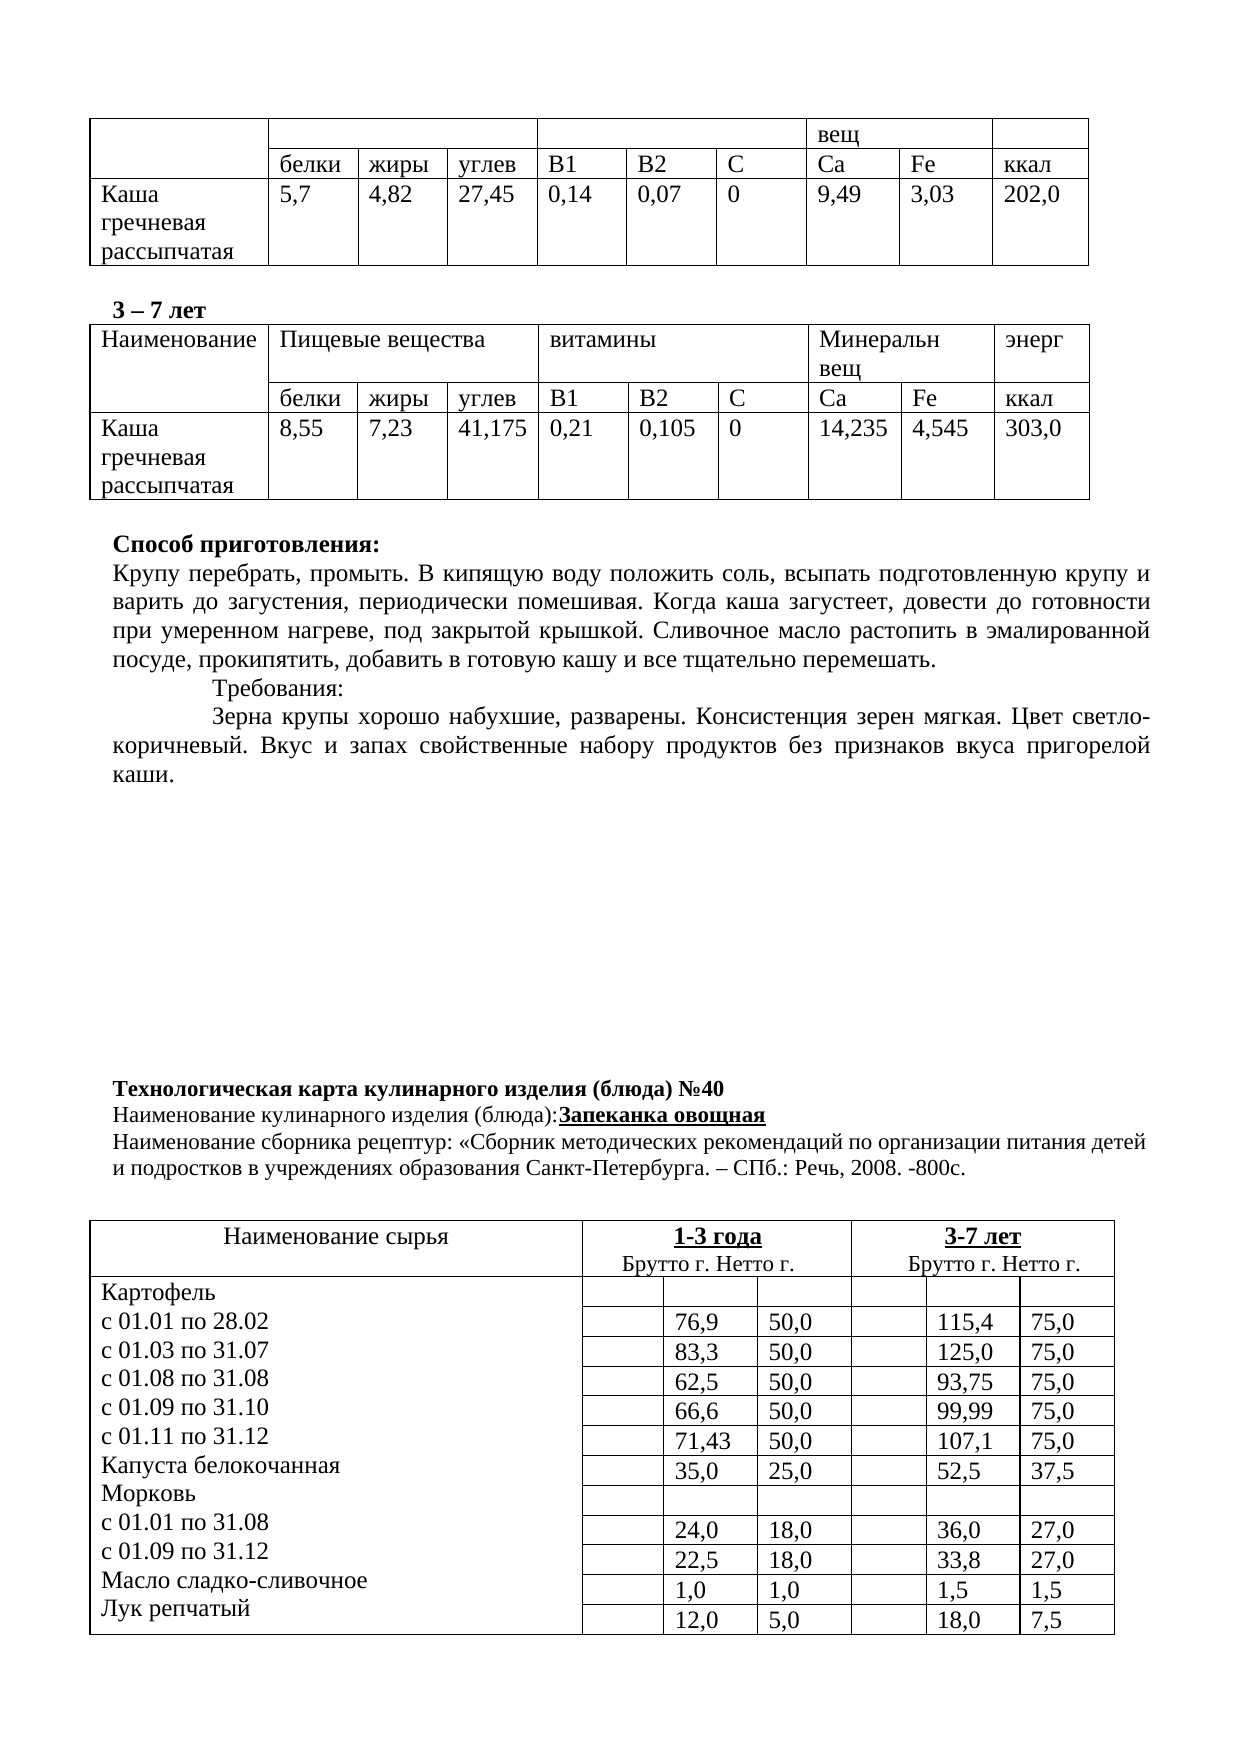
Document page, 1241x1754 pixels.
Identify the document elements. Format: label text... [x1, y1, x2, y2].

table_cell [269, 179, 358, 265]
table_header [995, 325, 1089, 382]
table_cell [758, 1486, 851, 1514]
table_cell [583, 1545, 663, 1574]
text 3 – 7 лет [112, 295, 1152, 323]
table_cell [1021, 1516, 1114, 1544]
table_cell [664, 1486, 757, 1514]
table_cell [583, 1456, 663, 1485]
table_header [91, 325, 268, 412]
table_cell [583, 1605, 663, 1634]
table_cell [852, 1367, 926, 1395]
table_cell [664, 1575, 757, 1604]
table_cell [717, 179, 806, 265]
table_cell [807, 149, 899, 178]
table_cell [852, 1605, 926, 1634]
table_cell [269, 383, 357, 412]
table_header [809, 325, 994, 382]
text Наименование кулинарного изделия (блюда):Запеканка овощная [112, 1102, 1152, 1128]
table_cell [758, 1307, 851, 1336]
text Способ приготовления: [112, 529, 1152, 558]
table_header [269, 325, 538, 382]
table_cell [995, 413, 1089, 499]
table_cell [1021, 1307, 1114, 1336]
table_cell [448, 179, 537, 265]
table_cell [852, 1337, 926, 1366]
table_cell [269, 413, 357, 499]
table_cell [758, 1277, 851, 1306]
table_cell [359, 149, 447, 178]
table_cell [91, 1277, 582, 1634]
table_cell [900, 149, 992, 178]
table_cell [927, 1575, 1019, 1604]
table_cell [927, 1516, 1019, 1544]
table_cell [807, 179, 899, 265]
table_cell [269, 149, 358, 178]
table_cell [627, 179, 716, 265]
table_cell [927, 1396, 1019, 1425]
text Крупу перебрать, промыть. В кипящую воду положить соль, всыпать подготовленную крупу и варить до загустения, периодически помешивая. Когда каша загустеет, довести до готовности при умеренном нагреве, под закрытой крышкой. Сливочное масло растопить в эмалированной посуде, прокипятить, добавить в готовую кашу и все тщательно перемешать. [112, 558, 1152, 673]
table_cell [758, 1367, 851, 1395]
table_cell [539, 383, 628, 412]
text Наименование сборника рецептур: «Сборник методических рекомендаций по организации питания детей и подростков в учреждениях образования Санкт-Петербурга. – СПб.: Речь, 2008. -800с. [112, 1128, 1152, 1181]
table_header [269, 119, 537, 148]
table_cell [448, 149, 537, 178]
text Технологическая карта кулинарного изделия (блюда) №40 [112, 1075, 1152, 1102]
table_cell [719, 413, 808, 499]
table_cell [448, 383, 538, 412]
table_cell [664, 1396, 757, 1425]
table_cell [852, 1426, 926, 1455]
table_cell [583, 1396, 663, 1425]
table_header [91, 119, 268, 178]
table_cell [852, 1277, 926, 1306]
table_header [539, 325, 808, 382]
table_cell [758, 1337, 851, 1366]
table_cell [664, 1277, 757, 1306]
text Зерна крупы хорошо набухшие, разварены. Консистенция зерен мягкая. Цвет светло-коричневый. Вкус и запах свойственные набору продуктов без признаков вкуса пригорелой каши. [112, 701, 1152, 788]
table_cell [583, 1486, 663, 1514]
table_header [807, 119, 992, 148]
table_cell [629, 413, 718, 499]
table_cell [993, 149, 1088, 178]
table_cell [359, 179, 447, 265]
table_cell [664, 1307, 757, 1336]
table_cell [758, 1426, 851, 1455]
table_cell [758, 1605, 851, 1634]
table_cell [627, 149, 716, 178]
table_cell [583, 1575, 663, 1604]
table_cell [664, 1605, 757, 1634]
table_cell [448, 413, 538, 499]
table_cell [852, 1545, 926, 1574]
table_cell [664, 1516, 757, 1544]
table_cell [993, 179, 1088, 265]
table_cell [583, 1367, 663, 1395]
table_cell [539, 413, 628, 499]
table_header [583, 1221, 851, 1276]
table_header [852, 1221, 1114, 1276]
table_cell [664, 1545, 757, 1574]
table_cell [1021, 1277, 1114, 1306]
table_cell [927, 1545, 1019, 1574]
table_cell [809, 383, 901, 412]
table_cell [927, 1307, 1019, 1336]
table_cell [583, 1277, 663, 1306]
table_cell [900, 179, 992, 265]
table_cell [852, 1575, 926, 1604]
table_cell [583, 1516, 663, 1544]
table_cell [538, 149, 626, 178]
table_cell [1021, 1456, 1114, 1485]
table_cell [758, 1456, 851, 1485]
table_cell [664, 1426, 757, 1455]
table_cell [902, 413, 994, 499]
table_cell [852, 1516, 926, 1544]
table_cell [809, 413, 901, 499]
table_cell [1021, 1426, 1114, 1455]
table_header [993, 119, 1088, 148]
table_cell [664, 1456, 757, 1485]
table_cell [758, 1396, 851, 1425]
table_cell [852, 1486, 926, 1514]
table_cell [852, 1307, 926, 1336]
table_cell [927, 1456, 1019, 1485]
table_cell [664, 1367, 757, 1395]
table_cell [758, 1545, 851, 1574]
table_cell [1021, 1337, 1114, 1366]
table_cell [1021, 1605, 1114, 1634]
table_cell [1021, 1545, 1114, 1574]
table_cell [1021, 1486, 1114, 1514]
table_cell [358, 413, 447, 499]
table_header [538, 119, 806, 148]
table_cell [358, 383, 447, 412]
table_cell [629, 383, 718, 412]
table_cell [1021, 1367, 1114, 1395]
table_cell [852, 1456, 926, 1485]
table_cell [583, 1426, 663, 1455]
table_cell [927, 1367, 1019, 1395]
text Требования: [112, 673, 1152, 701]
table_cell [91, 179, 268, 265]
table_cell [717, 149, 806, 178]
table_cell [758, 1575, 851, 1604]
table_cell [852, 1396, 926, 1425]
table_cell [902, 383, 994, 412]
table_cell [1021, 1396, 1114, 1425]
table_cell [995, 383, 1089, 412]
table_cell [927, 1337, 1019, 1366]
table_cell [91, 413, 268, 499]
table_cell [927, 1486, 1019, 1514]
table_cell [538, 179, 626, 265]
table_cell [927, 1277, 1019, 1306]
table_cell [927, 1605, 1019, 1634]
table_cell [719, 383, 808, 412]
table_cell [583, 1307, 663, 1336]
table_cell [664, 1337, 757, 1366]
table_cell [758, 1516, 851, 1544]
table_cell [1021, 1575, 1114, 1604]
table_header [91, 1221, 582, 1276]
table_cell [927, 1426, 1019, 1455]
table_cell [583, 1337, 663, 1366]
